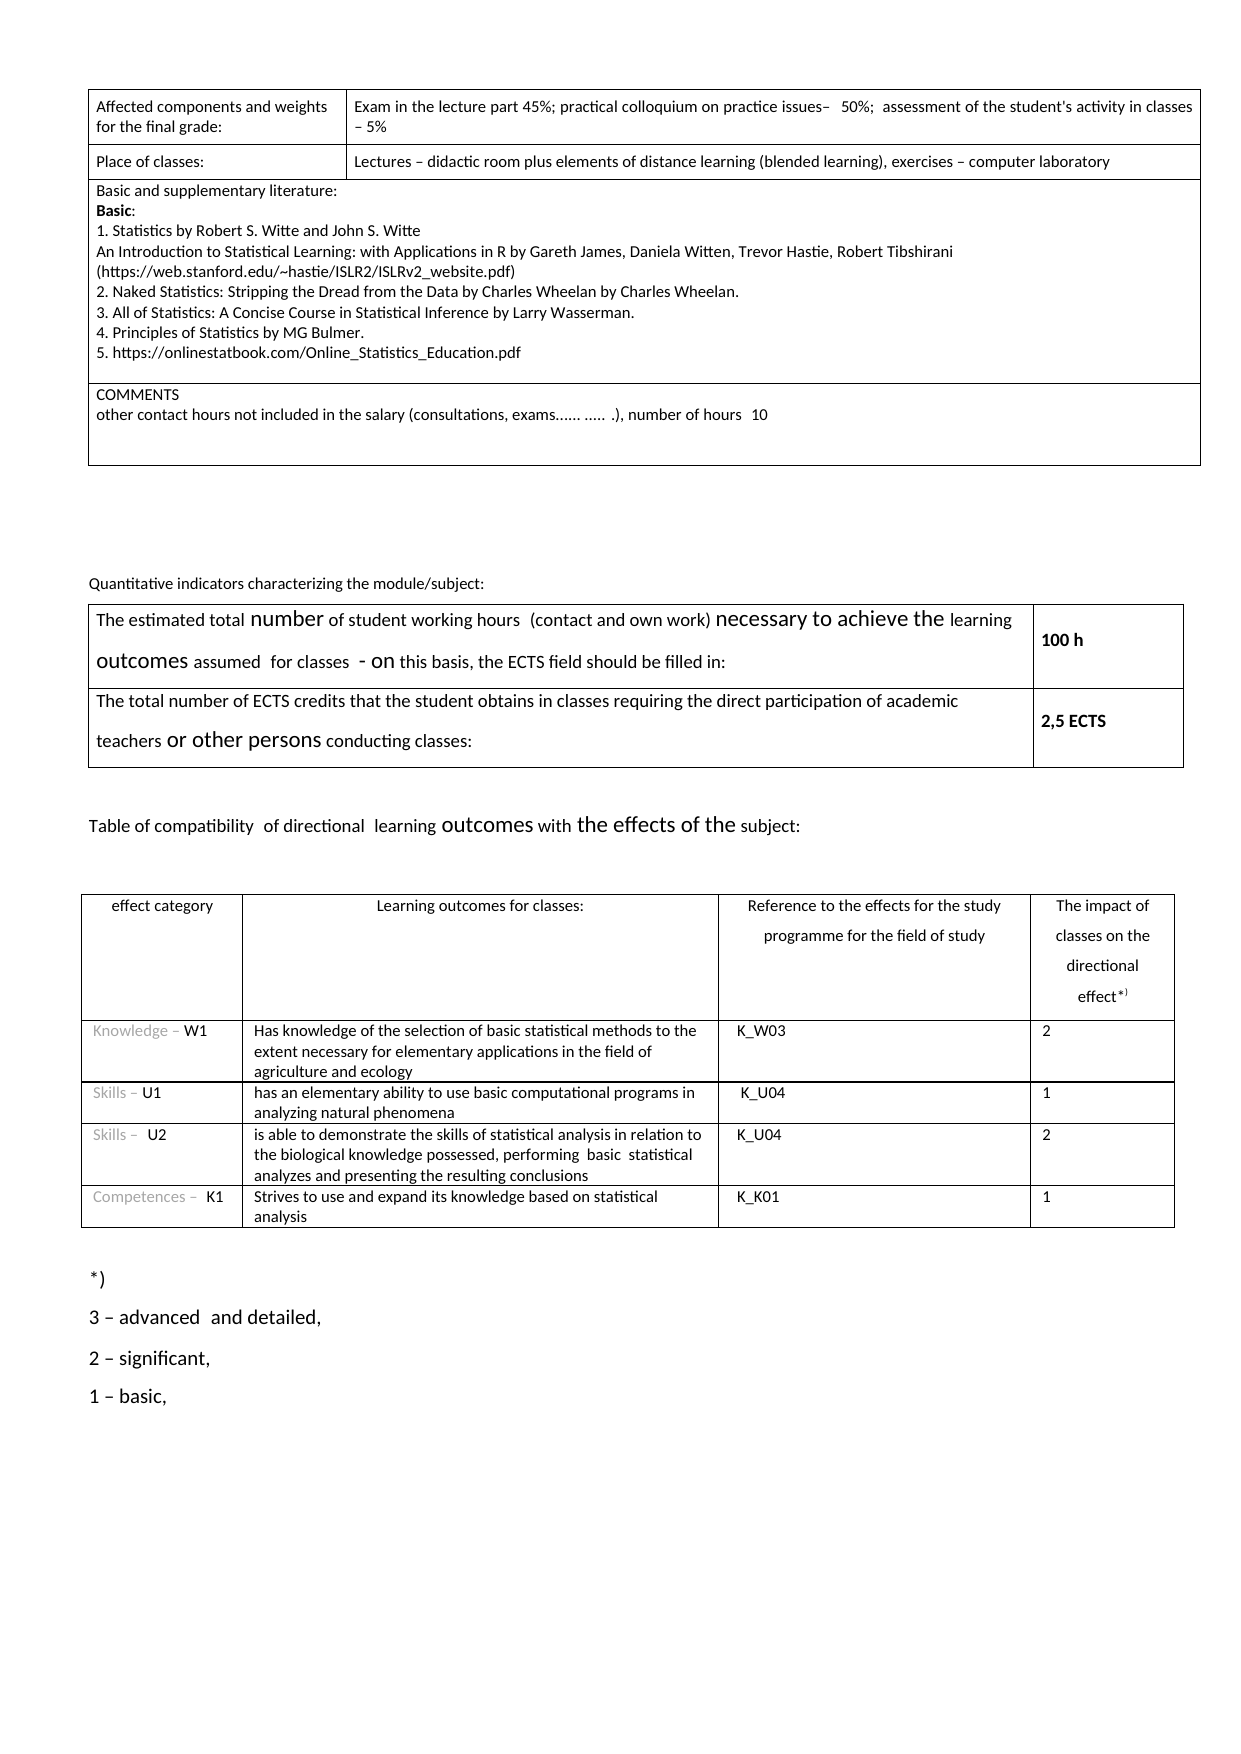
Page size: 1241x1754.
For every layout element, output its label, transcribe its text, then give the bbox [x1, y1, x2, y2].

text 3 – advanced and detailed, [89, 1304, 1152, 1329]
text Quantitative indicators characterizing the module/subject: [89, 573, 1152, 593]
table_cell Strives to use and expand its knowledge based on statistical analysis [243, 1186, 718, 1227]
table_cell COMMENTS other contact hours not included in the salary (consultations, exams...... ..... .), number of hours 10 [89, 384, 1200, 465]
table_cell Exam in the lecture part 45%; practical colloquium on practice issues– 50%; assessment of the student's activity in classes – 5% [347, 90, 1200, 143]
text 2 – significant, [89, 1345, 1152, 1370]
table_cell Basic and supplementary literature: Basic: 1. Statistics by Robert S. Witte and John S. Witte An Introduction to Statistical Learning: with Applications in R by Gareth James, Daniela Witten, Trevor Hastie, Robert Tibshirani (https://web.stanford.edu/~hastie/ISLR2/ISLRv2_website.pdf) 2. Naked Statistics: Stripping the Dread from the Data by Charles Wheelan by Charles Wheelan. 3. All of Statistics: A Concise Course in Statistical Inference by Larry Wasserman. 4. Principles of Statistics by MG Bulmer. 5. https://onlinestatbook.com/Online_Statistics_Education.pdf [89, 180, 1200, 383]
table_cell 2,5 ECTS [1034, 689, 1183, 767]
table_cell The total number of ECTS credits that the student obtains in classes requiring the direct participation of academic teachers or other persons conducting classes: [89, 689, 1033, 767]
table_cell Competences – K1 [82, 1186, 242, 1227]
table_header 100 h [1034, 605, 1183, 688]
table_header The estimated total number of student working hours (contact and own work) necessary to achieve the learning outcomes assumed for classes - on this basis, the ECTS field should be filled in: [89, 605, 1033, 688]
table_cell Has knowledge of the selection of basic statistical methods to the extent necessary for elementary applications in the field of agriculture and ecology [243, 1021, 718, 1081]
table_cell Skills – U1 [82, 1083, 242, 1123]
table_header The impact of classes on the directional effect*) [1031, 895, 1174, 1019]
text *) [89, 1266, 1152, 1291]
table_cell 2 [1031, 1124, 1174, 1185]
table_cell 1 [1031, 1083, 1174, 1123]
table_cell K_U04 [719, 1124, 1030, 1185]
table_cell K_U04 [719, 1083, 1030, 1123]
table_cell Place of classes: [89, 145, 346, 179]
text 1 – basic, [89, 1383, 1152, 1408]
text Table of compatibility of directional learning outcomes with the effects of the subject: [89, 810, 1152, 838]
table_cell 1 [1031, 1186, 1174, 1227]
table_cell has an elementary ability to use basic computational programs in analyzing natural phenomena [243, 1083, 718, 1123]
table_header Reference to the effects for the study programme for the field of study [719, 895, 1030, 1019]
table_header effect category [82, 895, 242, 1019]
table_cell is able to demonstrate the skills of statistical analysis in relation to the biological knowledge possessed, performing basic statistical analyzes and presenting the resulting conclusions [243, 1124, 718, 1185]
table_cell K_K01 [719, 1186, 1030, 1227]
table_cell 2 [1031, 1021, 1174, 1081]
table_cell Knowledge – W1 [82, 1021, 242, 1081]
table_header Learning outcomes for classes: [243, 895, 718, 1019]
table_cell K_W03 [719, 1021, 1030, 1081]
table_cell Lectures – didactic room plus elements of distance learning (blended learning), exercises – computer laboratory [347, 145, 1200, 179]
table_cell Skills – U2 [82, 1124, 242, 1185]
table_cell Affected components and weights for the final grade: [89, 90, 346, 143]
